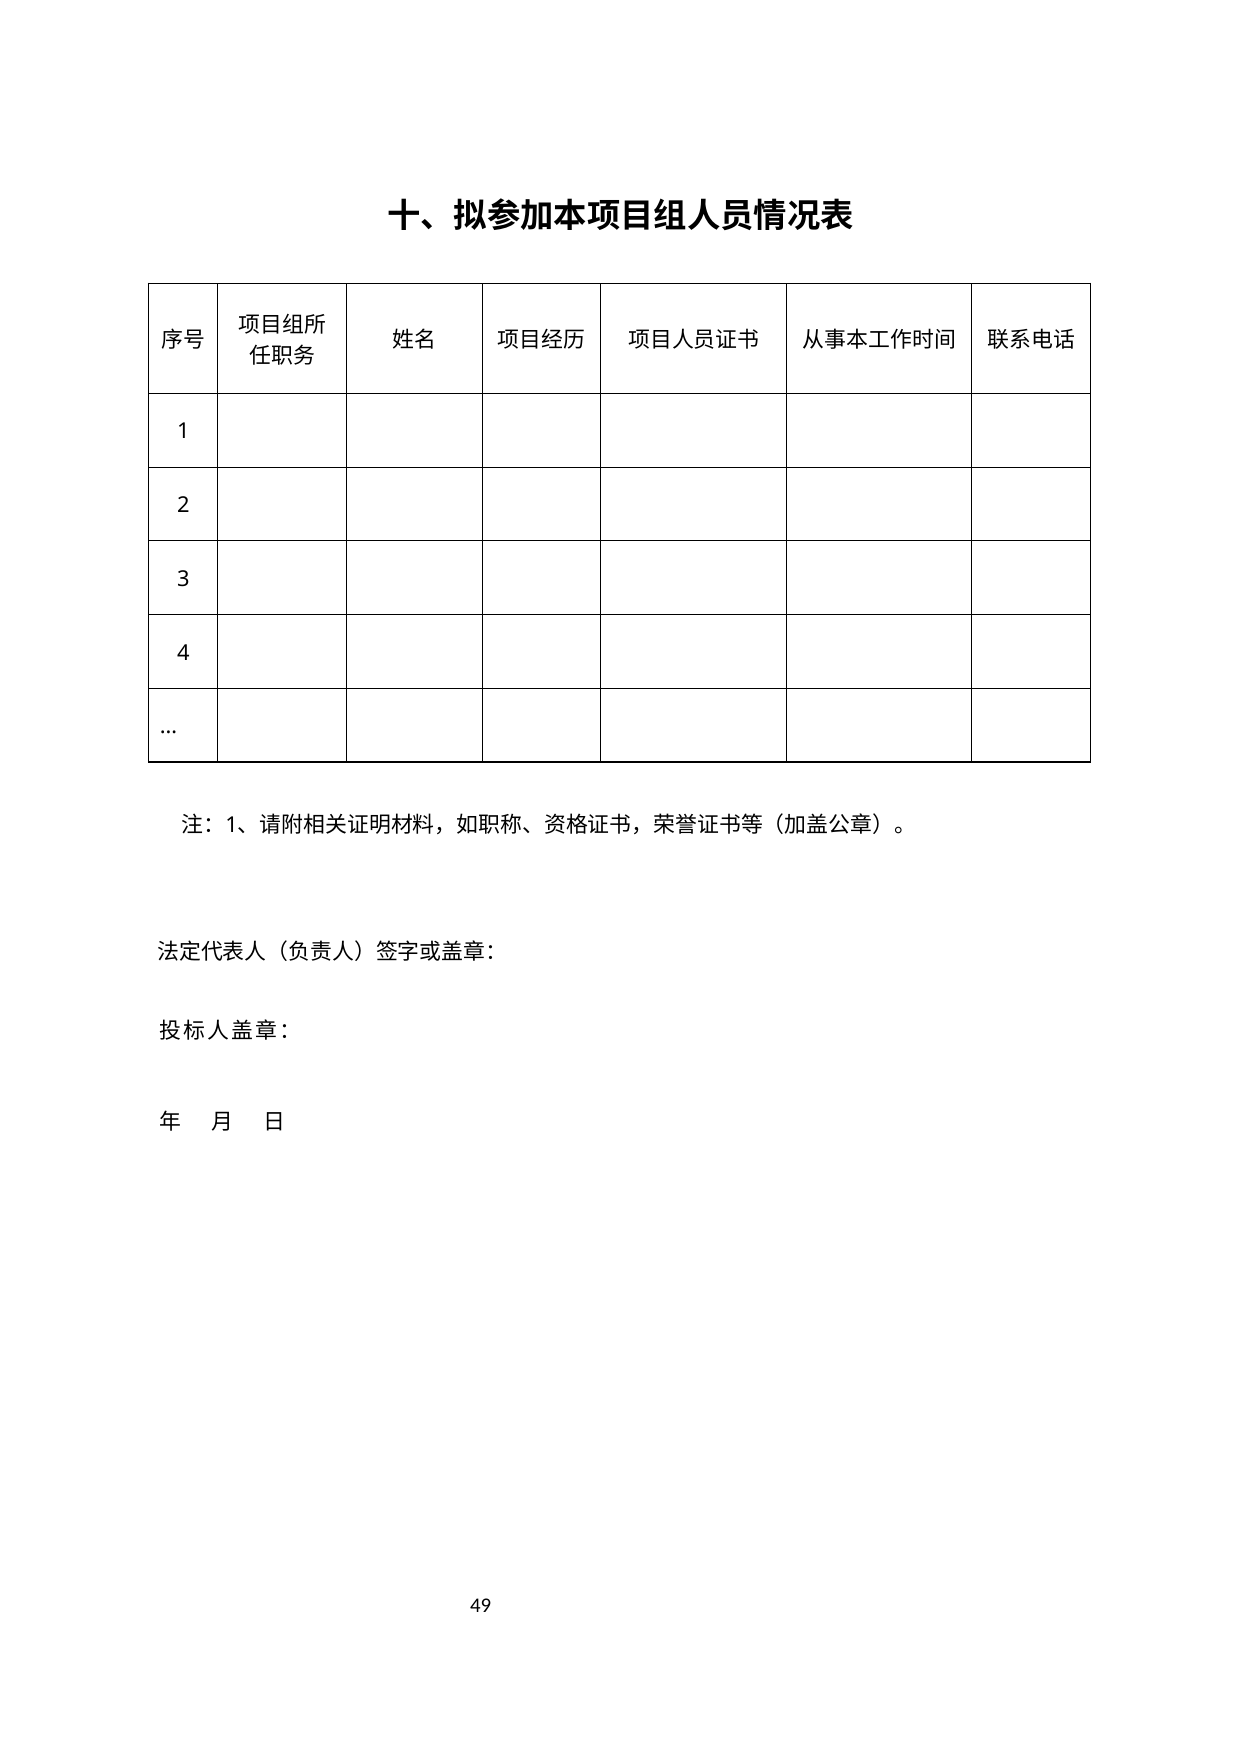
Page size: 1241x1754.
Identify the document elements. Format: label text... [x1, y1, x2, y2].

table_cell [483, 689, 600, 761]
table_cell [787, 541, 971, 614]
table_cell [218, 541, 346, 614]
text 投标人盖章： [159, 1013, 1081, 1045]
table_cell [601, 689, 786, 761]
table_cell [601, 541, 786, 614]
table_cell [787, 394, 971, 467]
table_cell [347, 615, 482, 688]
table_cell [972, 541, 1090, 614]
table_cell [218, 615, 346, 688]
table_cell [483, 468, 600, 540]
table_cell [601, 394, 786, 467]
table_cell [483, 615, 600, 688]
table_header 姓名 [347, 284, 482, 393]
table_header 从事本工作时间 [787, 284, 971, 393]
table_cell [347, 689, 482, 761]
list 十、拟参加本项目组人员情况表 [159, 181, 1081, 239]
table_cell [218, 468, 346, 540]
table_cell [972, 689, 1090, 761]
table_cell [483, 394, 600, 467]
table_cell [483, 541, 600, 614]
table_cell [972, 394, 1090, 467]
table_cell [601, 615, 786, 688]
table_cell [218, 394, 346, 467]
table_cell [347, 541, 482, 614]
text 法定代表人（负责人）签字或盖章： [157, 934, 1166, 966]
table_cell [787, 468, 971, 540]
table_cell [787, 615, 971, 688]
table_header 项目人员证书 [601, 284, 786, 393]
table_cell 1 [149, 394, 217, 467]
table_cell [972, 468, 1090, 540]
table_cell 4 [149, 615, 217, 688]
table_cell [347, 468, 482, 540]
table_header 序号 [149, 284, 217, 393]
table_header 项目经历 [483, 284, 600, 393]
table_cell … [149, 689, 217, 761]
table_header 联系电话 [972, 284, 1090, 393]
table_header 项目组所任职务 [218, 284, 346, 393]
text 年 月 日 [159, 1104, 1081, 1136]
table_cell 3 [149, 541, 217, 614]
table_cell [347, 394, 482, 467]
table_cell [972, 615, 1090, 688]
table_cell [787, 689, 971, 761]
table_cell 2 [149, 468, 217, 540]
table_cell [601, 468, 786, 540]
text 注：1、请附相关证明材料，如职称、资格证书，荣誉证书等（加盖公章）。 [159, 807, 1081, 839]
table_cell [218, 689, 346, 761]
